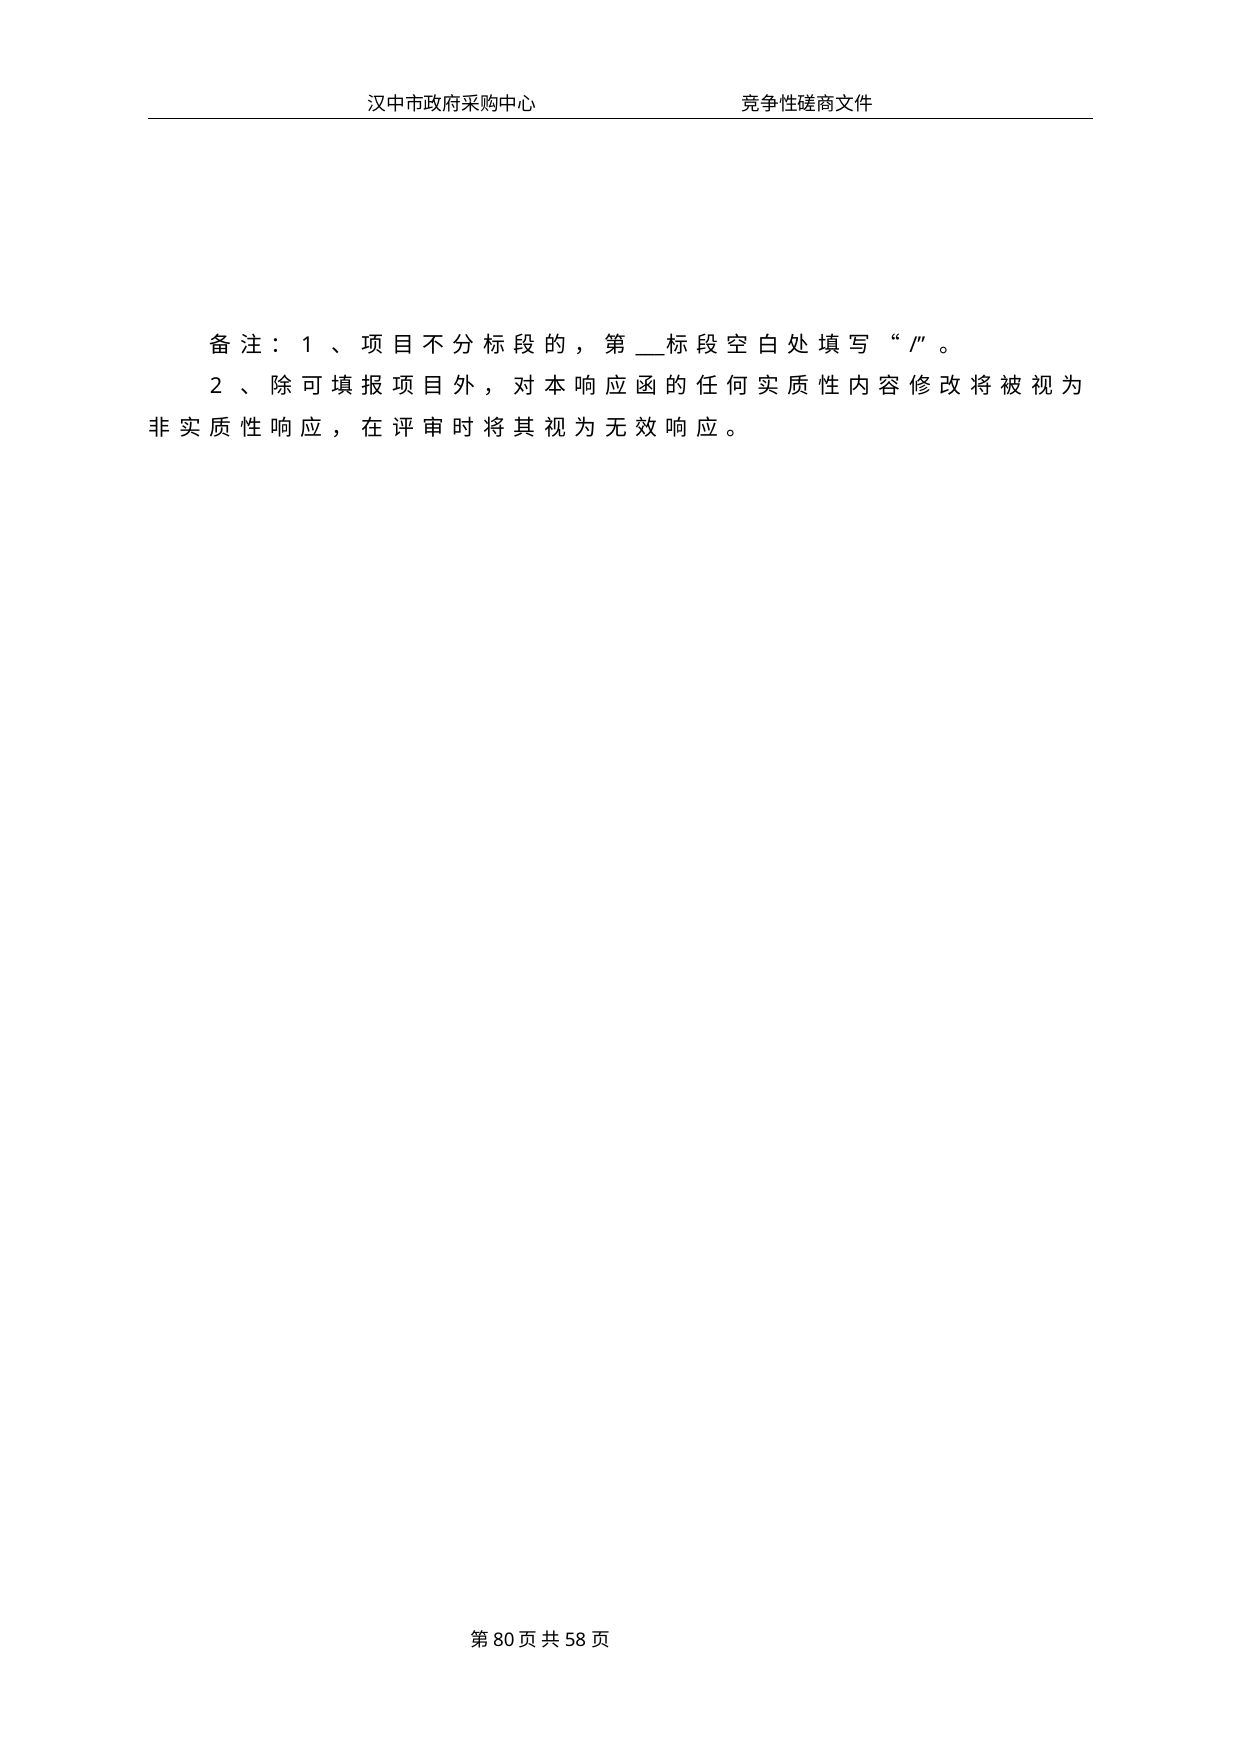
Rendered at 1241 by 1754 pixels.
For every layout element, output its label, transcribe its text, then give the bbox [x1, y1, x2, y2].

text 2、除可填报项目外，对本响应函的任何实质性内容修改将被视为非实质性响应，在评审时将其视为无效响应。 [149, 364, 1092, 446]
text 备注：1、项目不分标段的，第___标段空白处填写“/”。 [149, 323, 1092, 364]
